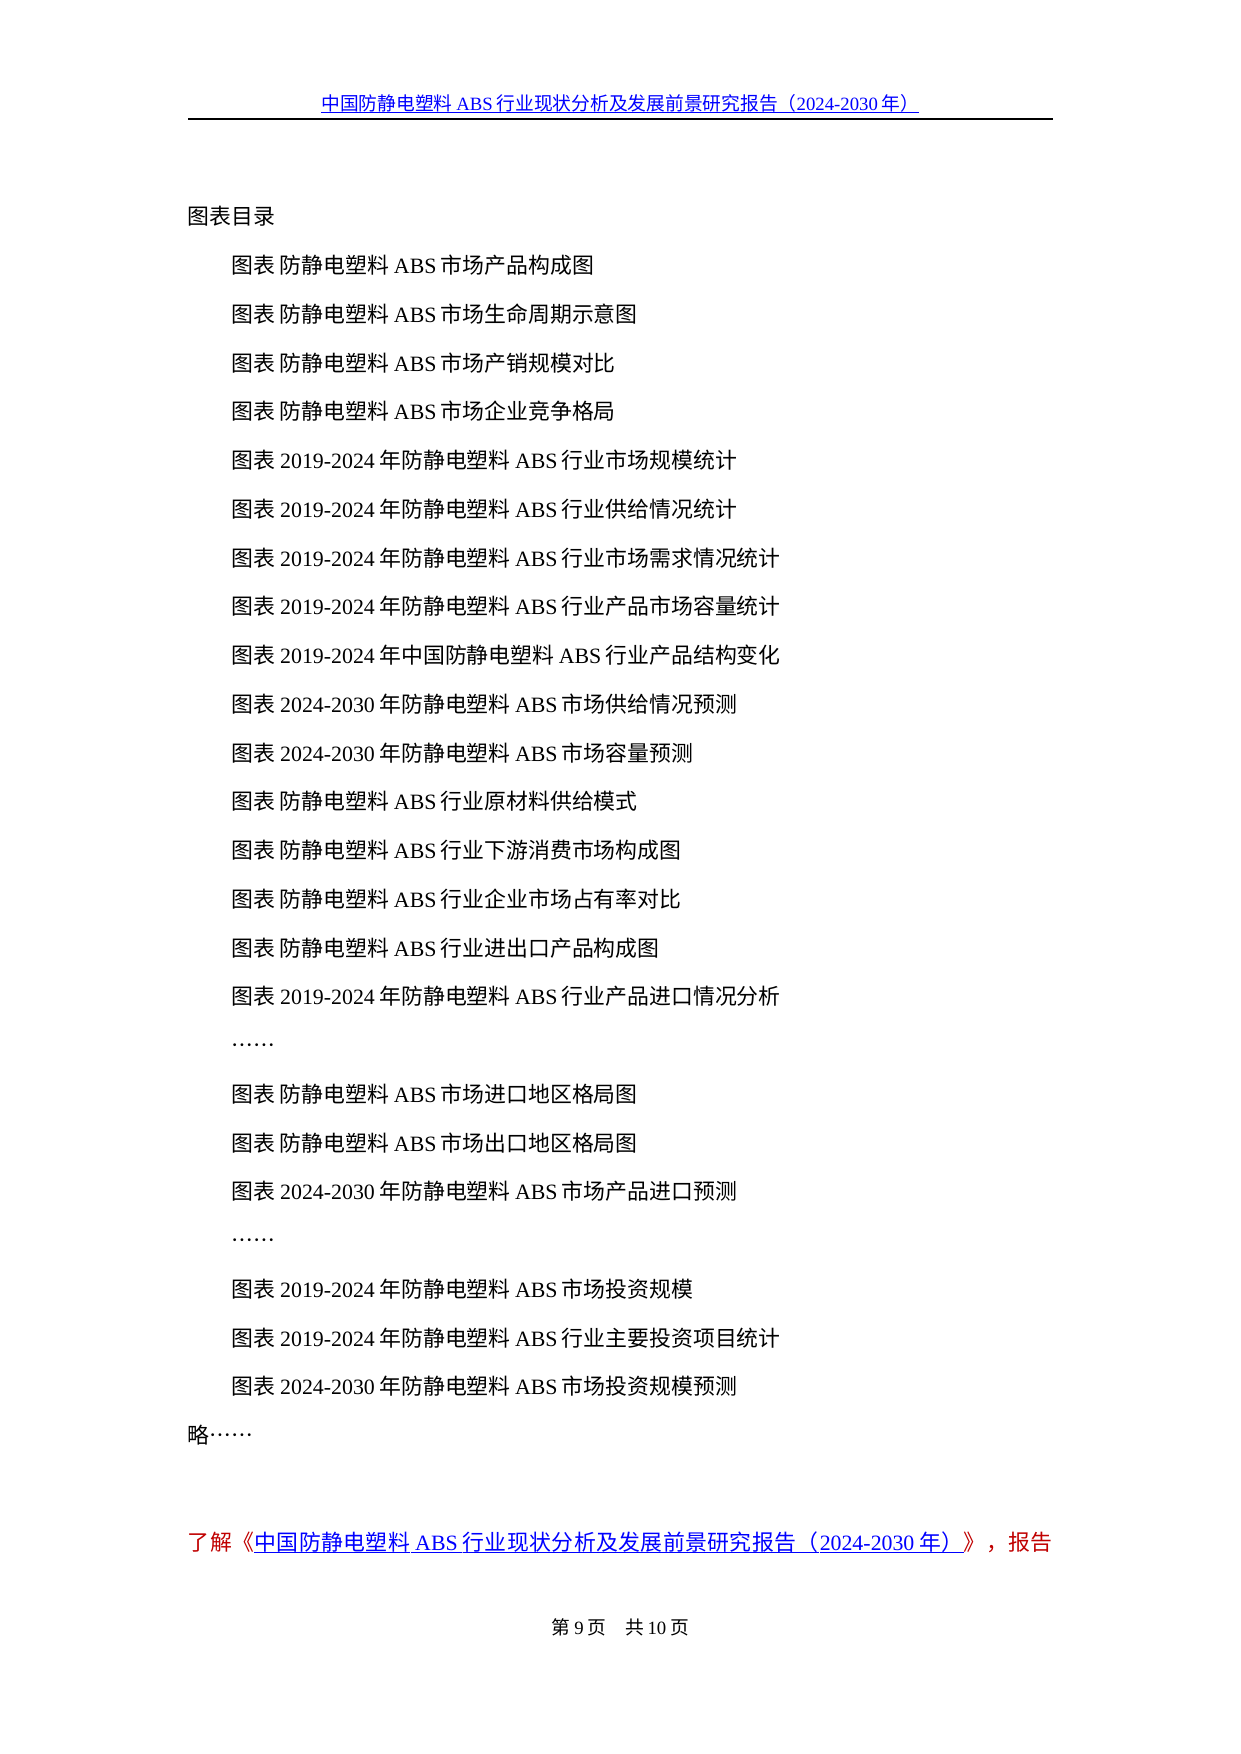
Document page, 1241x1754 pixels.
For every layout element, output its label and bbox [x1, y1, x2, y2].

text [187, 150, 1053, 1450]
text [187, 1524, 1053, 1557]
